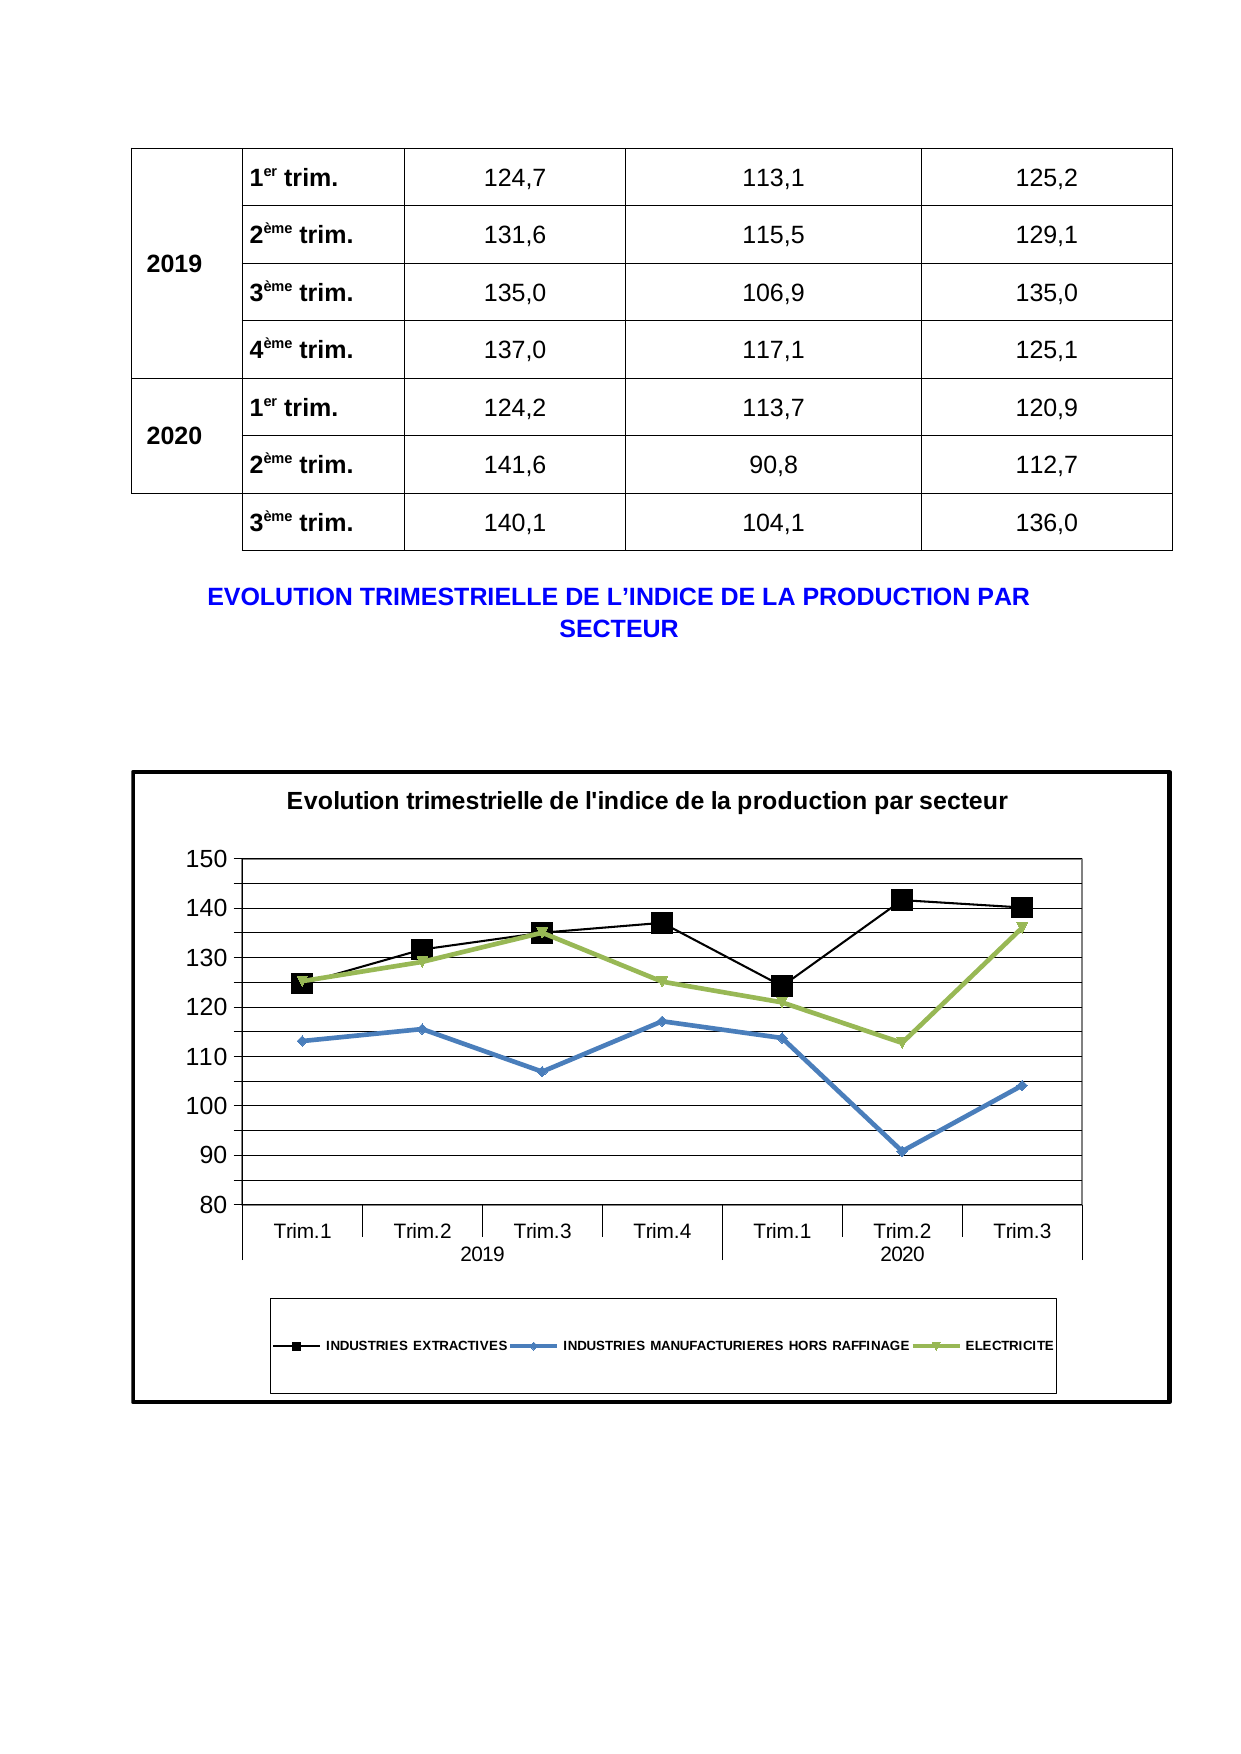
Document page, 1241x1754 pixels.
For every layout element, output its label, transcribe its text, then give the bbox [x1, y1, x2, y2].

table_cell 106,9 [626, 264, 921, 320]
table_cell 125,1 [922, 321, 1172, 378]
table_cell 135,0 [922, 264, 1172, 320]
text SECTEUR [131, 614, 1106, 642]
table_cell 129,1 [922, 206, 1172, 263]
table_cell 113,7 [626, 379, 921, 435]
table_cell 140,1 [405, 494, 625, 550]
table_cell 120,9 [922, 379, 1172, 435]
table_cell 124,2 [405, 379, 625, 435]
table_cell 124,7 [405, 149, 625, 205]
table_cell 1er trim. [243, 379, 404, 435]
table_cell 112,7 [922, 436, 1172, 493]
table_cell 4ème trim. [243, 321, 404, 378]
text EVOLUTION TRIMESTRIELLE DE L’INDICE DE LA PRODUCTION PAR [131, 582, 1106, 611]
table_cell 3ème trim. [243, 264, 404, 320]
table_cell 1er trim. [243, 149, 404, 205]
table_cell 137,0 [405, 321, 625, 378]
table_cell 113,1 [626, 149, 921, 205]
table_cell 3ème trim. [243, 494, 404, 550]
table_cell 2ème trim. [243, 436, 404, 493]
table_cell 2020 [132, 379, 242, 493]
table_cell 2019 [132, 149, 242, 378]
table_cell 136,0 [922, 494, 1172, 550]
table_cell 117,1 [626, 321, 921, 378]
table_cell 135,0 [405, 264, 625, 320]
table_cell 125,2 [922, 149, 1172, 205]
table_cell 90,8 [626, 436, 921, 493]
table_cell 115,5 [626, 206, 921, 263]
table_cell 2ème trim. [243, 206, 404, 263]
table_cell 131,6 [405, 206, 625, 263]
table_cell 141,6 [405, 436, 625, 493]
table_cell 104,1 [626, 494, 921, 550]
